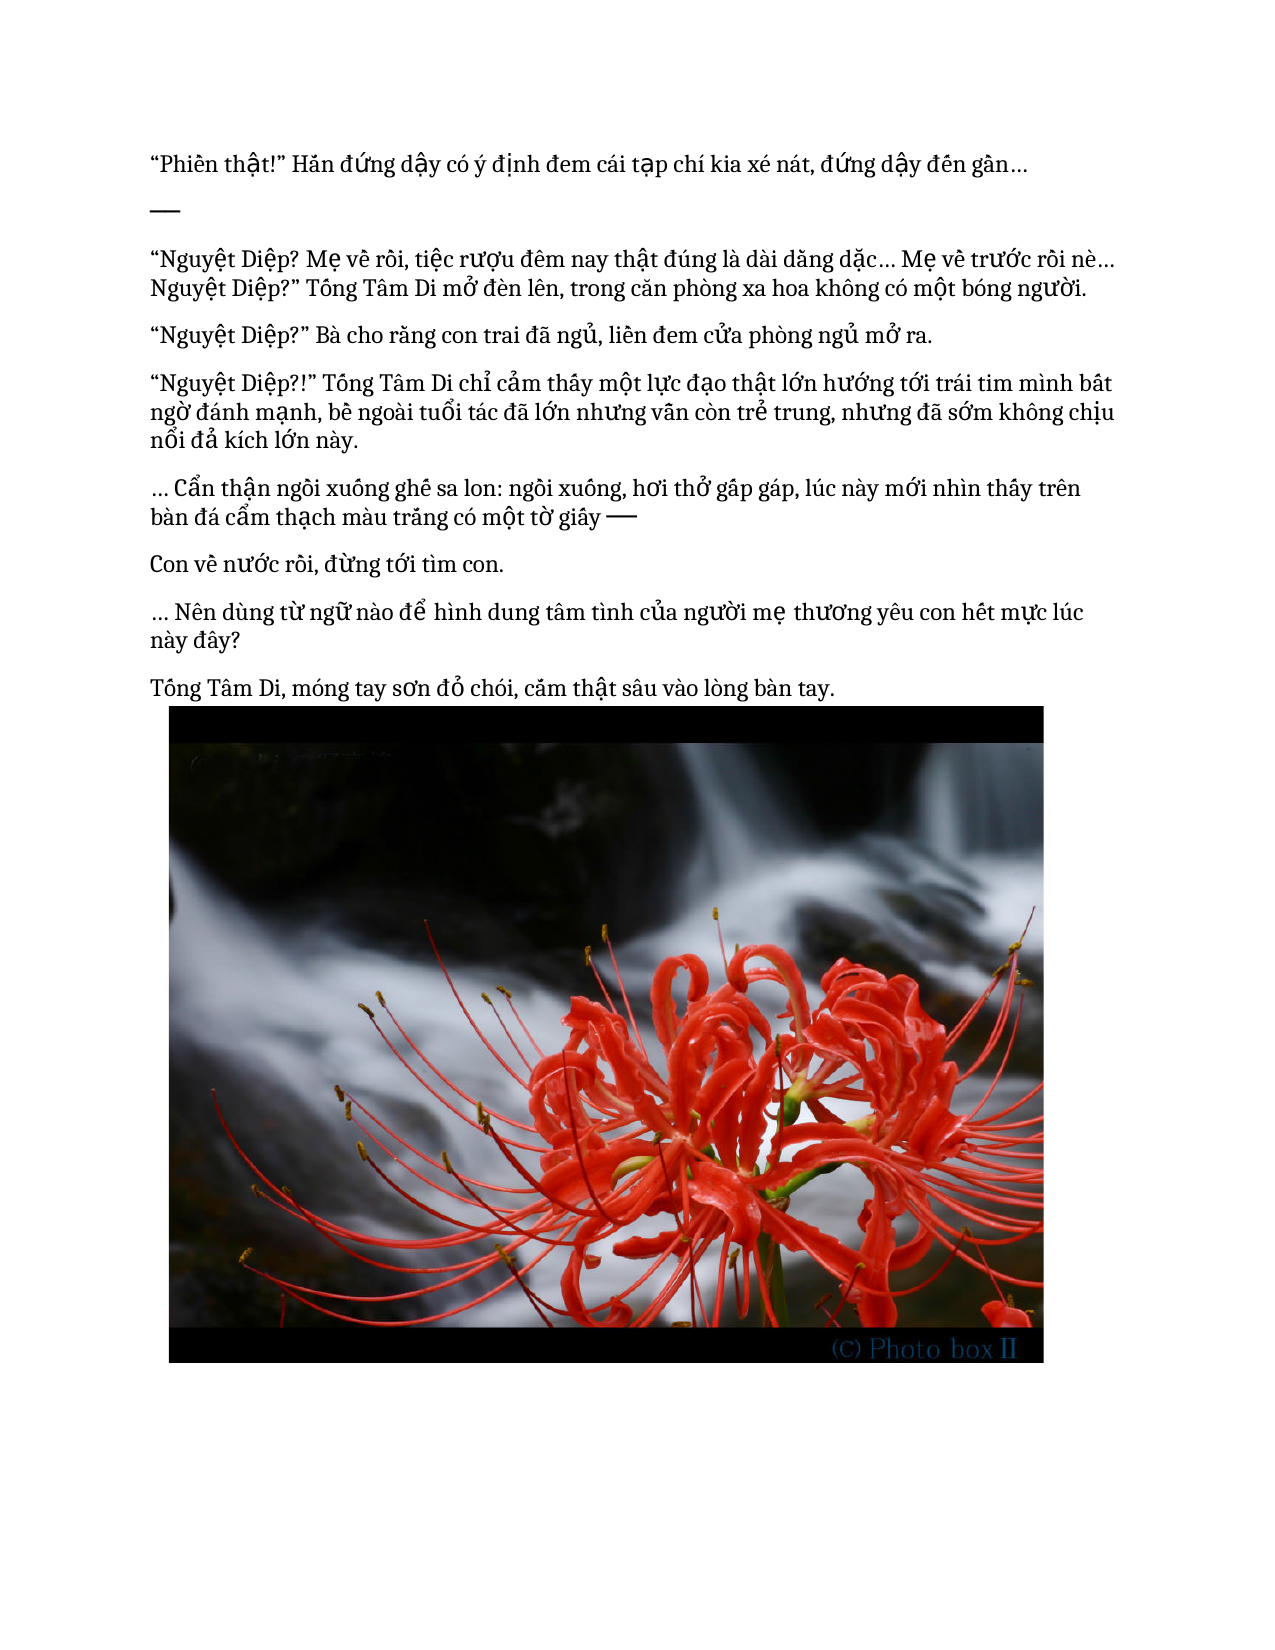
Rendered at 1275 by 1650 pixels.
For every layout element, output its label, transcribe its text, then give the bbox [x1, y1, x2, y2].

text “Nguyệt Diệp?!” Tống Tâm Di chỉ cảm thấy một lực đạo thật lớn hướng tới trái tim mình bất ngờ đánh mạnh, bề ngoài tuổi tác đã lớn nhưng vẫn còn trẻ trung, nhưng đã sớm không chịu nổi đả kích lớn này. [150, 369, 1125, 455]
text ── [150, 197, 1125, 226]
text “Nguyệt Diệp? Mẹ về rồi, tiệc rượu đêm nay thật đúng là dài dằng dặc… Mẹ về trước rồi nè… Nguyệt Diệp?” Tống Tâm Di mở đèn lên, trong căn phòng xa hoa không có một bóng người. [150, 245, 1125, 302]
picture [168, 706, 1044, 1363]
text Con về nước rồi, đừng tới tìm con. [150, 550, 1125, 579]
text “Nguyệt Diệp?” Bà cho rằng con trai đã ngủ, liền đem cửa phòng ngủ mở ra. [150, 321, 1125, 350]
text … Nên dùng từ ngữ nào để hình dung tâm tình của người mẹ thương yêu con hết mực lúc này đây? [150, 597, 1125, 655]
text Tống Tâm Di, móng tay sơn đỏ chói, cắm thật sâu vào lòng bàn tay. [150, 674, 1125, 702]
text “Phiền thật!” Hắn đứng dậy có ý định đem cái tạp chí kia xé nát, đứng dậy đến gần… [150, 150, 1125, 179]
text … Cẩn thận ngồi xuống ghế sa lon: ngồi xuống, hơi thở gấp gáp, lúc này mới nhìn thấy trên bàn đá cẩm thạch màu trắng có một tờ giấy ── [150, 474, 1125, 531]
